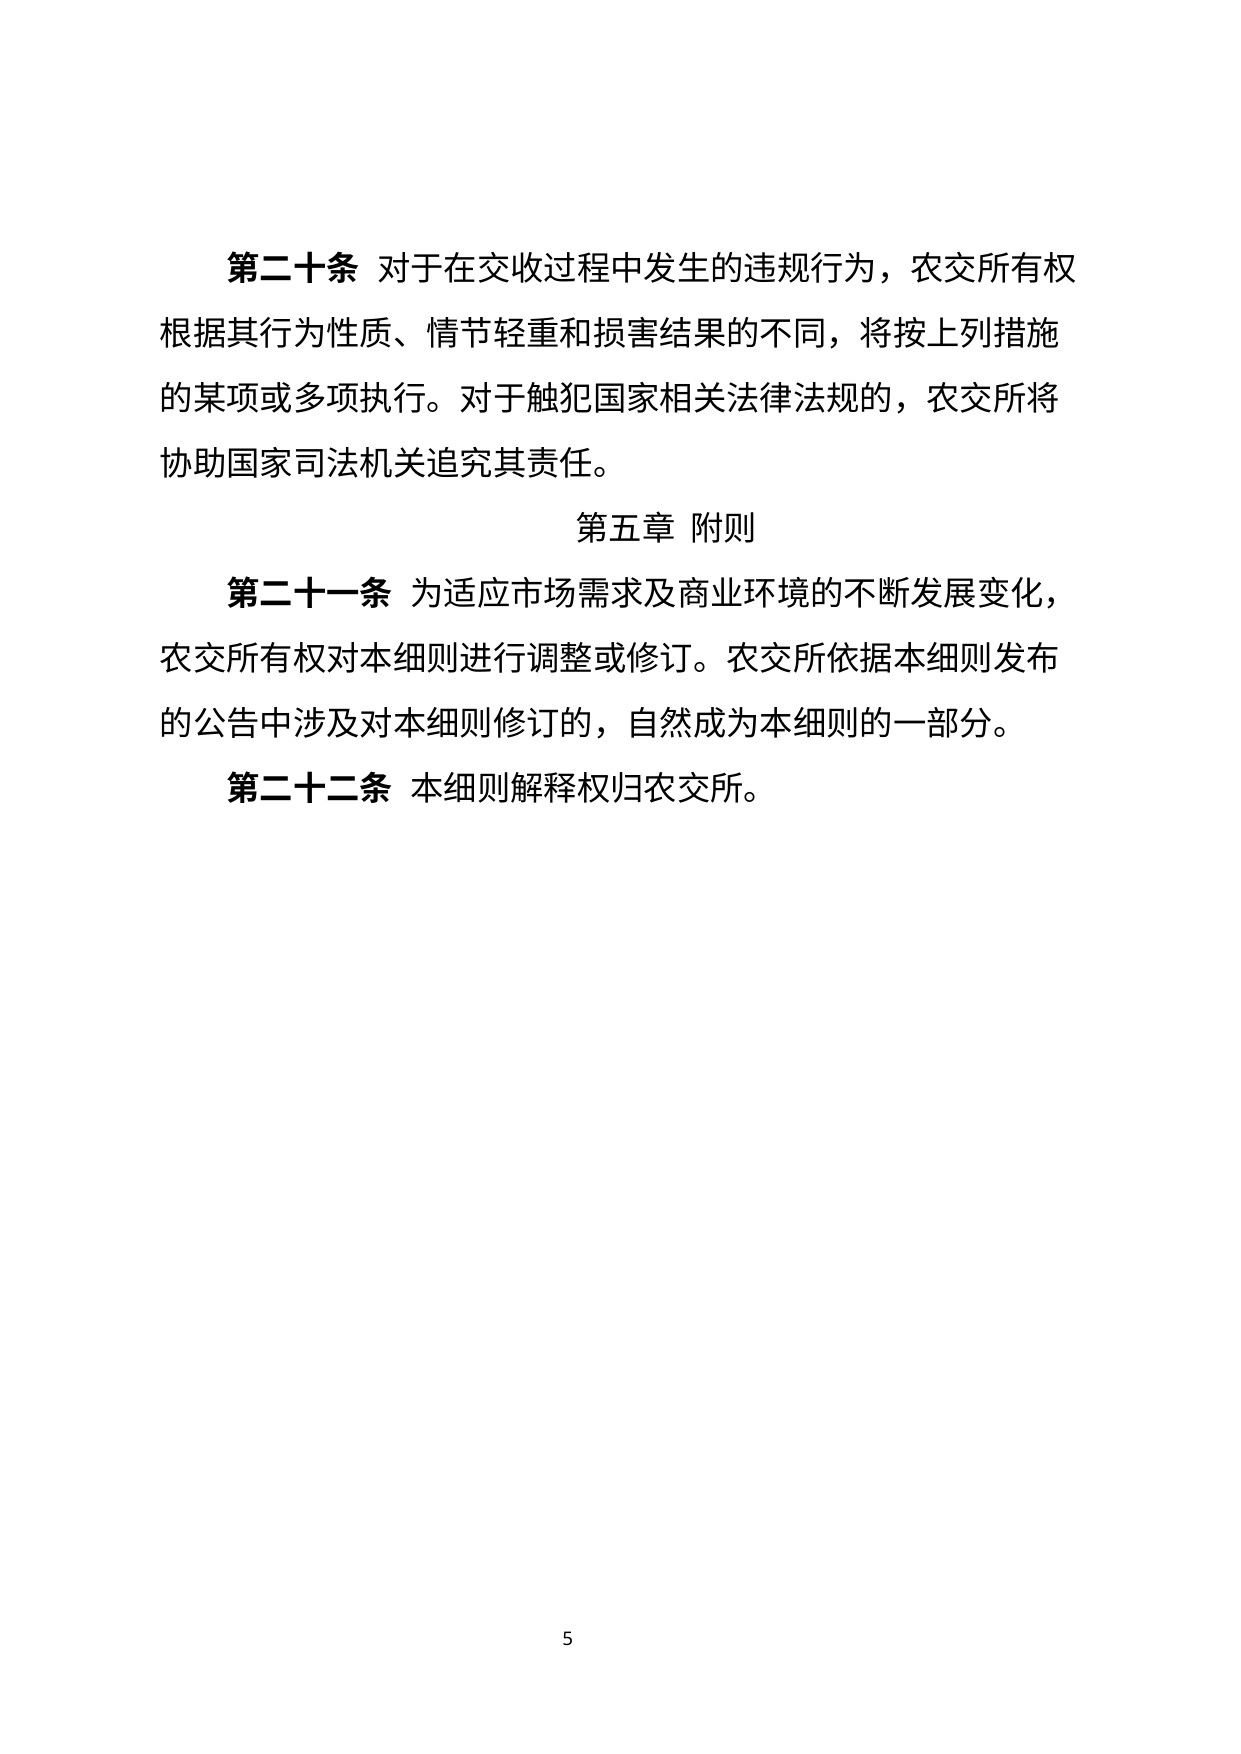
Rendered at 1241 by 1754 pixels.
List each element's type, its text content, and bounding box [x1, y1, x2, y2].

list 为适应市场需求及商业环境的不断发展变化，农交所有权对本细则进行调整或修订。农交所依据本细则发布的公告中涉及对本细则修订的，自然成为本细则的一部分。 [159, 558, 1081, 753]
list 本细则解释权归农交所。 [159, 753, 1081, 818]
subtitle 第五章 附则 [159, 493, 1081, 558]
list 对于在交收过程中发生的违规行为，农交所有权根据其行为性质、情节轻重和损害结果的不同，将按上列措施的某项或多项执行。对于触犯国家相关法律法规的，农交所将协助国家司法机关追究其责任。 [159, 233, 1081, 493]
